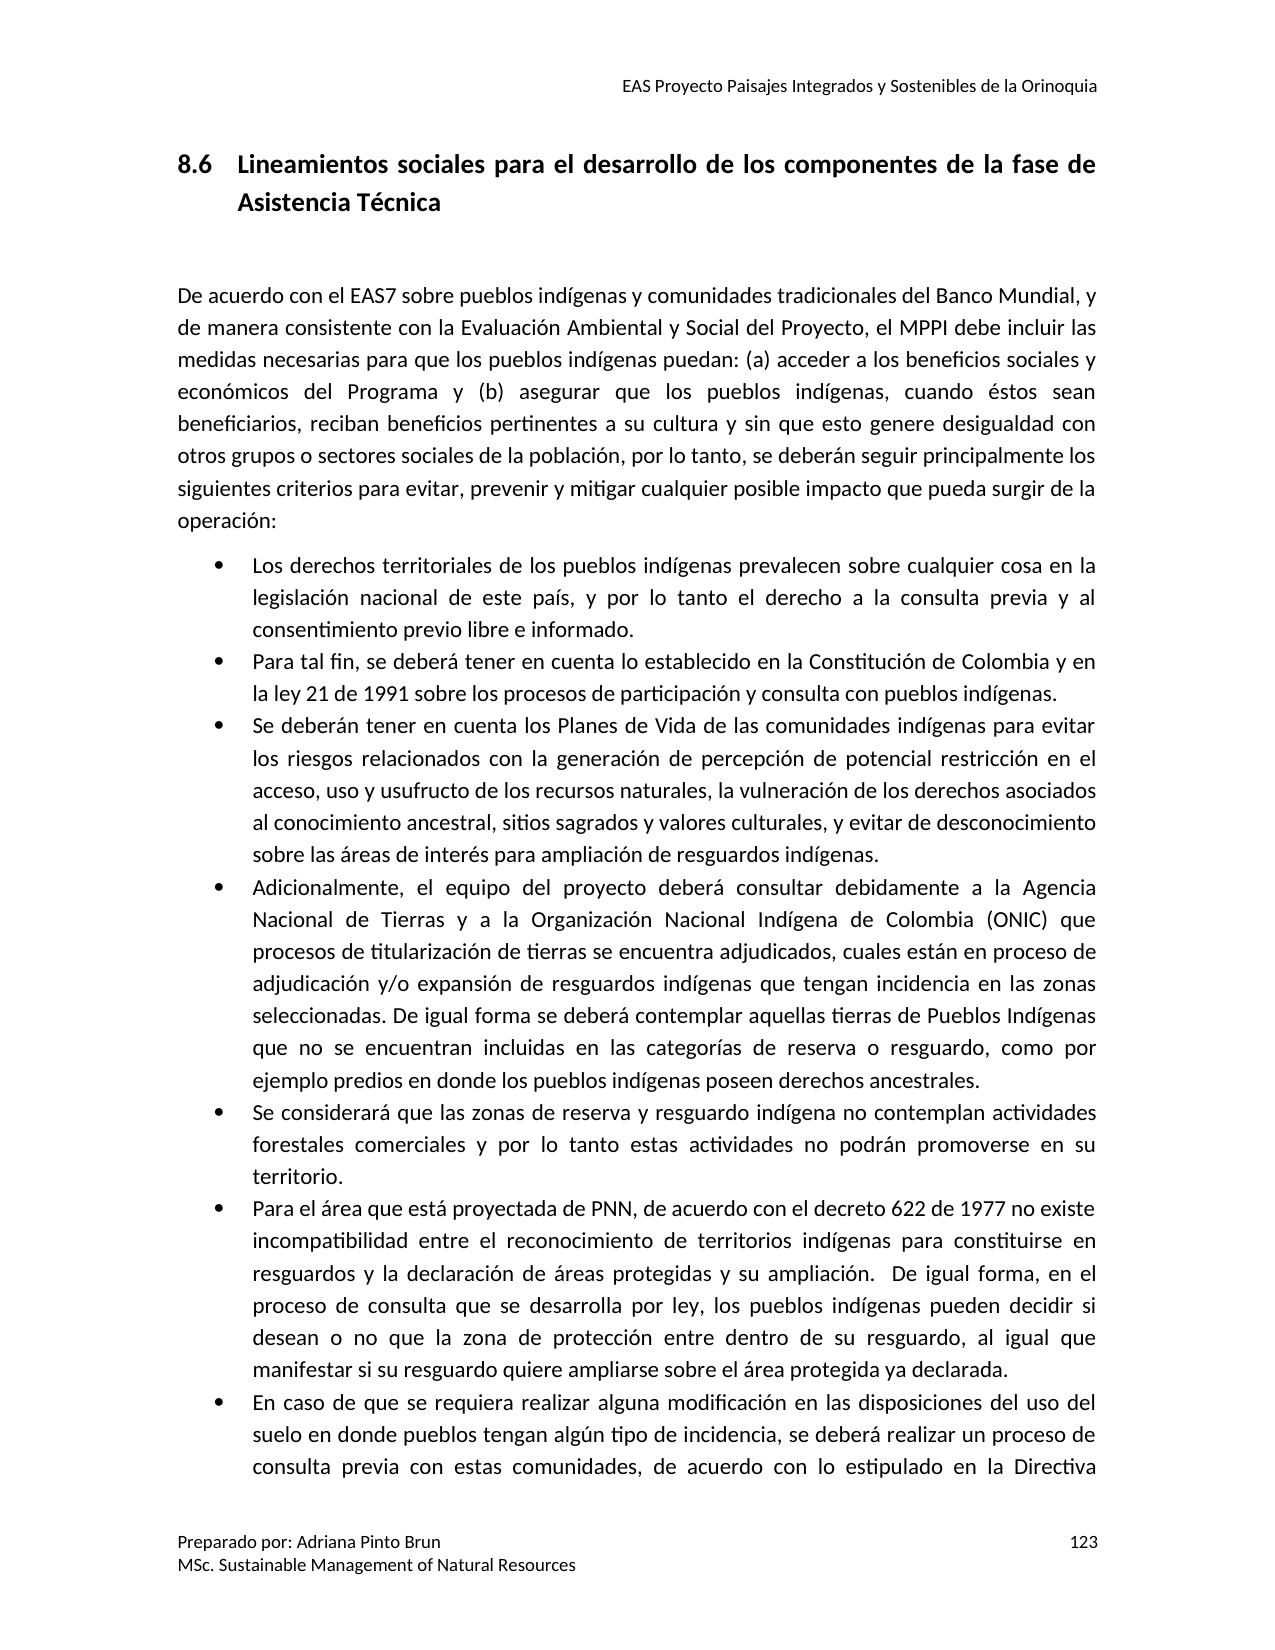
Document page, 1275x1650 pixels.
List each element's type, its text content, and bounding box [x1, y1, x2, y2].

subtitle Lineamientos sociales para el desarrollo de los componentes de la fase de Asistencia Técnica [177, 148, 1098, 219]
list Para el área que está proyectada de PNN, de acuerdo con el decreto 622 de 1977 no existe incompatibilidad entre el reconocimiento de territorios indígenas para constituirse en resguardos y la declaración de áreas protegidas y su ampliación. De igual forma, en el proceso de consulta que se desarrolla por ley, los pueblos indígenas pueden decidir si desean o no que la zona de protección entre dentro de su resguardo, al igual que manifestar si su resguardo quiere ampliarse sobre el área protegida ya declarada. [215, 1194, 1098, 1383]
list Adicionalmente, el equipo del proyecto deberá consultar debidamente a la Agencia Nacional de Tierras y a la Organización Nacional Indígena de Colombia (ONIC) que procesos de titularización de tierras se encuentra adjudicados, cuales están en proceso de adjudicación y/o expansión de resguardos indígenas que tengan incidencia en las zonas seleccionadas. De igual forma se deberá contemplar aquellas tierras de Pueblos Indígenas que no se encuentran incluidas en las categorías de reserva o resguardo, como por ejemplo predios en donde los pueblos indígenas poseen derechos ancestrales. [215, 873, 1098, 1094]
list Los derechos territoriales de los pueblos indígenas prevalecen sobre cualquier cosa en la legislación nacional de este país, y por lo tanto el derecho a la consulta previa y al consentimiento previo libre e informado. [215, 551, 1098, 643]
list Se considerará que las zonas de reserva y resguardo indígena no contemplan actividades forestales comerciales y por lo tanto estas actividades no podrán promoverse en su territorio. [215, 1098, 1098, 1190]
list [215, 1388, 1098, 1480]
text De acuerdo con el EAS7 sobre pueblos indígenas y comunidades tradicionales del Banco Mundial, y de manera consistente con la Evaluación Ambiental y Social del Proyecto, el MPPI debe incluir las medidas necesarias para que los pueblos indígenas puedan: (a) acceder a los beneficios sociales y económicos del Programa y (b) asegurar que los pueblos indígenas, cuando éstos sean beneficiarios, reciban beneficios pertinentes a su cultura y sin que esto genere desigualdad con otros grupos o sectores sociales de la población, por lo tanto, se deberán seguir principalmente los siguientes criterios para evitar, prevenir y mitigar cualquier posible impacto que pueda surgir de la operación: [177, 281, 1098, 534]
list Para tal fin, se deberá tener en cuenta lo establecido en la Constitución de Colombia y en la ley 21 de 1991 sobre los procesos de participación y consulta con pueblos indígenas. [215, 647, 1098, 707]
list Se deberán tener en cuenta los Planes de Vida de las comunidades indígenas para evitar los riesgos relacionados con la generación de percepción de potencial restricción en el acceso, uso y usufructo de los recursos naturales, la vulneración de los derechos asociados al conocimiento ancestral, sitios sagrados y valores culturales, y evitar de desconocimiento sobre las áreas de interés para ampliación de resguardos indígenas. [215, 712, 1098, 868]
